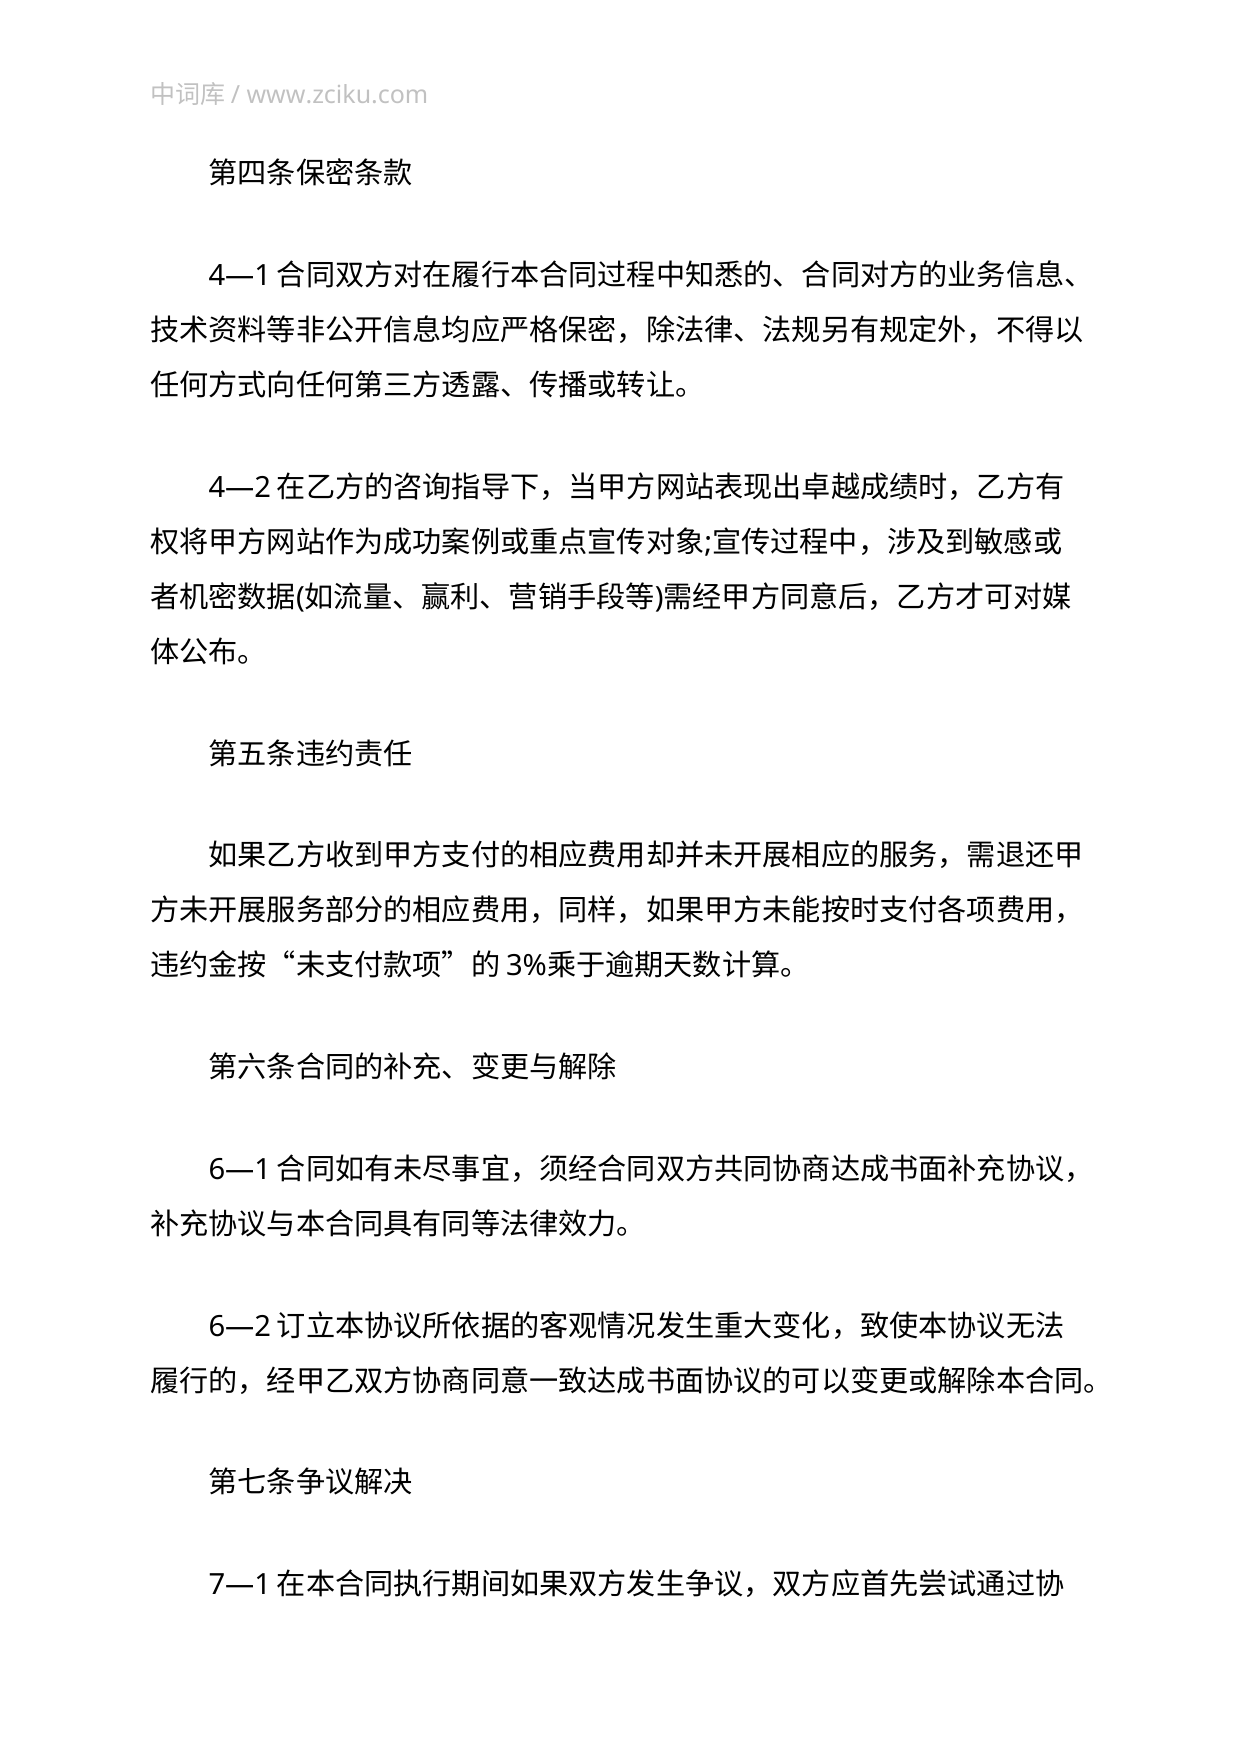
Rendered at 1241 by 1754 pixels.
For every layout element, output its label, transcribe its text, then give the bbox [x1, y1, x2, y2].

text 4—1合同双方对在履行本合同过程中知悉的、合同对方的业务信息、技术资料等非公开信息均应严格保密，除法律、法规另有规定外，不得以任何方式向任何第三方透露、传播或转让。 [150, 252, 1090, 404]
text 4—2在乙方的咨询指导下，当甲方网站表现出卓越成绩时，乙方有权将甲方网站作为成功案例或重点宣传对象;宣传过程中，涉及到敏感或者机密数据(如流量、赢利、营销手段等)需经甲方同意后，乙方才可对媒体公布。 [150, 463, 1090, 671]
text 第五条违约责任 [150, 730, 1090, 772]
text 第四条保密条款 [150, 150, 1090, 192]
text 第七条争议解决 [150, 1459, 1090, 1501]
text 6—1合同如有未尽事宜，须经合同双方共同协商达成书面补充协议，补充协议与本合同具有同等法律效力。 [150, 1146, 1090, 1243]
text 6—2订立本协议所依据的客观情况发生重大变化，致使本协议无法履行的，经甲乙双方协商同意一致达成书面协议的可以变更或解除本合同。 [150, 1302, 1090, 1399]
text 如果乙方收到甲方支付的相应费用却并未开展相应的服务，需退还甲方未开展服务部分的相应费用，同样，如果甲方未能按时支付各项费用，违约金按“未支付款项”的3%乘于逾期天数计算。 [150, 832, 1090, 984]
text 第六条合同的补充、变更与解除 [150, 1044, 1090, 1086]
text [150, 1561, 1090, 1603]
